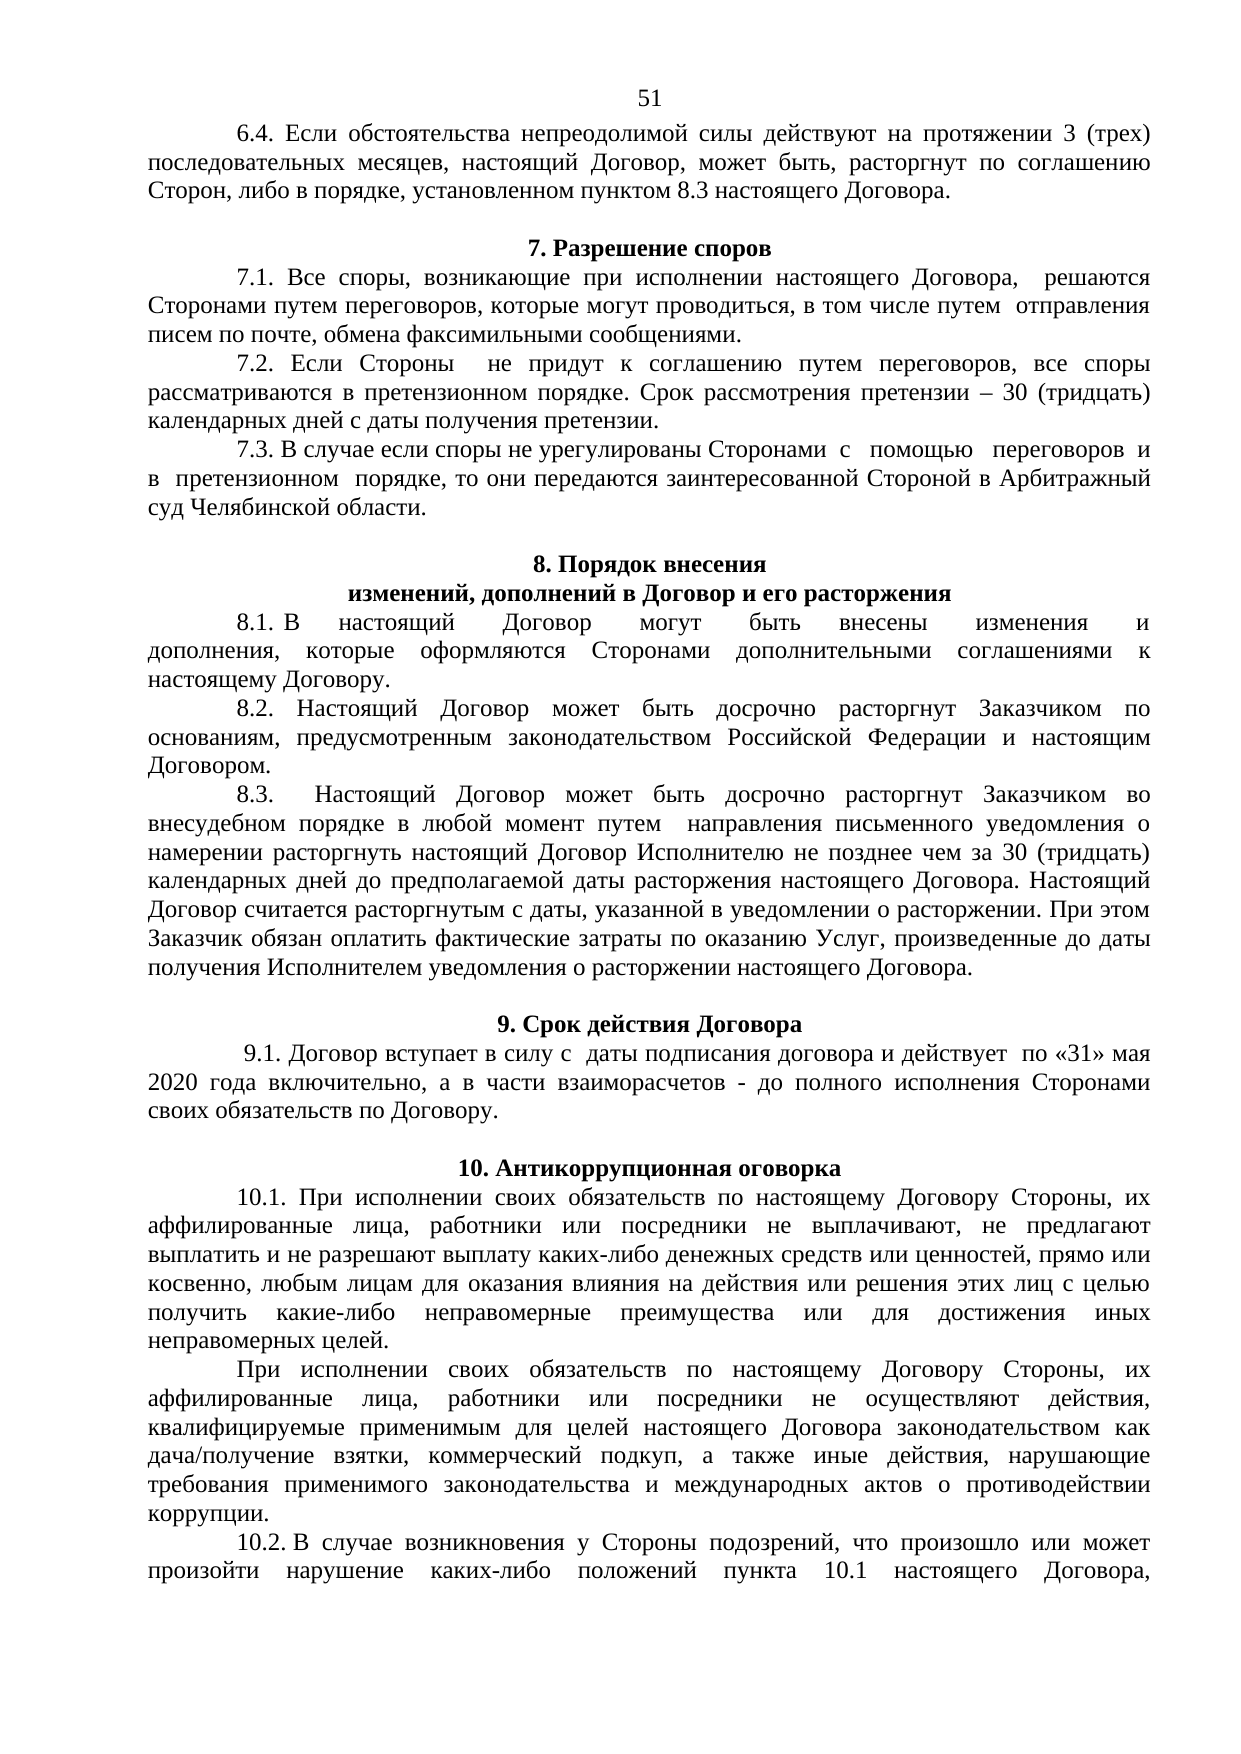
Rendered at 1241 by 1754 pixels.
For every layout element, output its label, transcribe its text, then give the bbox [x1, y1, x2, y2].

text 10.1. При исполнении своих обязательств по настоящему Договору Стороны, их аффилированные лица, работники или посредники не выплачивают, не предлагают выплатить и не разрешают выплату каких-либо денежных средств или ценностей, прямо или косвенно, любым лицам для оказания влияния на действия или решения этих лиц с целью получить какие-либо неправомерные преимущества или для достижения иных неправомерных целей. [148, 1182, 1152, 1354]
text 8.2. Настоящий Договор может быть досрочно расторгнут Заказчиком по основаниям, предусмотренным законодательством Российской Федерации и настоящим Договором. [148, 693, 1152, 779]
text 8.3. Настоящий Договор может быть досрочно расторгнут Заказчиком во внесудебном порядке в любой момент путем направления письменного уведомления о намерении расторгнуть настоящий Договор Исполнителю не позднее чем за 30 (тридцать) календарных дней до предполагаемой даты расторжения настоящего Договора. Настоящий Договор считается расторгнутым с даты, указанной в уведомлении о расторжении. При этом Заказчик обязан оплатить фактические затраты по оказанию Услуг, произведенные до даты получения Исполнителем уведомления о расторжении настоящего Договора. [148, 779, 1152, 981]
text 7.2. Если Стороны не придут к соглашению путем переговоров, все споры рассматриваются в претензионном порядке. Срок рассмотрения претензии – 30 (тридцать) календарных дней с даты получения претензии. [148, 348, 1152, 434]
text 8. Порядок внесения [148, 549, 1152, 578]
text При исполнении своих обязательств по настоящему Договору Стороны, их аффилированные лица, работники или посредники не осуществляют действия, квалифицируемые применимым для целей настоящего Договора законодательством как дача/получение взятки, коммерческий подкуп, а также иные действия, нарушающие требования применимого законодательства и международных актов о противодействии коррупции. [148, 1354, 1152, 1527]
text 6.4. Если обстоятельства непреодолимой силы действуют на протяжении 3 (трех) последовательных месяцев, настоящий Договор, может быть, расторгнут по соглашению Сторон, либо в порядке, установленном пунктом 8.3 настоящего Договора. [148, 118, 1152, 204]
text 10. Антикоррупционная оговорка [148, 1153, 1152, 1182]
text 8.1. В настоящий Договор могут быть внесены изменения и дополнения, которые оформляются Сторонами дополнительными соглашениями к настоящему Договору. [148, 607, 1152, 693]
text 9.1. Договор вступает в силу с даты подписания договора и действует по «31» мая 2020 года включительно, а в части взаиморасчетов - до полного исполнения Сторонами своих обязательств по Договору. [148, 1038, 1152, 1124]
text 7.1. Все споры, возникающие при исполнении настоящего Договора, решаются Сторонами путем переговоров, которые могут проводиться, в том числе путем отправления писем по почте, обмена факсимильными сообщениями. [148, 262, 1152, 348]
text изменений, дополнений в Договор и его расторжения [148, 578, 1152, 607]
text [148, 1527, 1152, 1584]
text 9. Срок действия Договора [148, 1009, 1152, 1038]
text 7. Разрешение споров [148, 233, 1152, 262]
text 7.3. В случае если споры не урегулированы Сторонами с помощью переговоров и в претензионном порядке, то они передаются заинтересованной Стороной в Арбитражный суд Челябинской области. [148, 434, 1152, 521]
